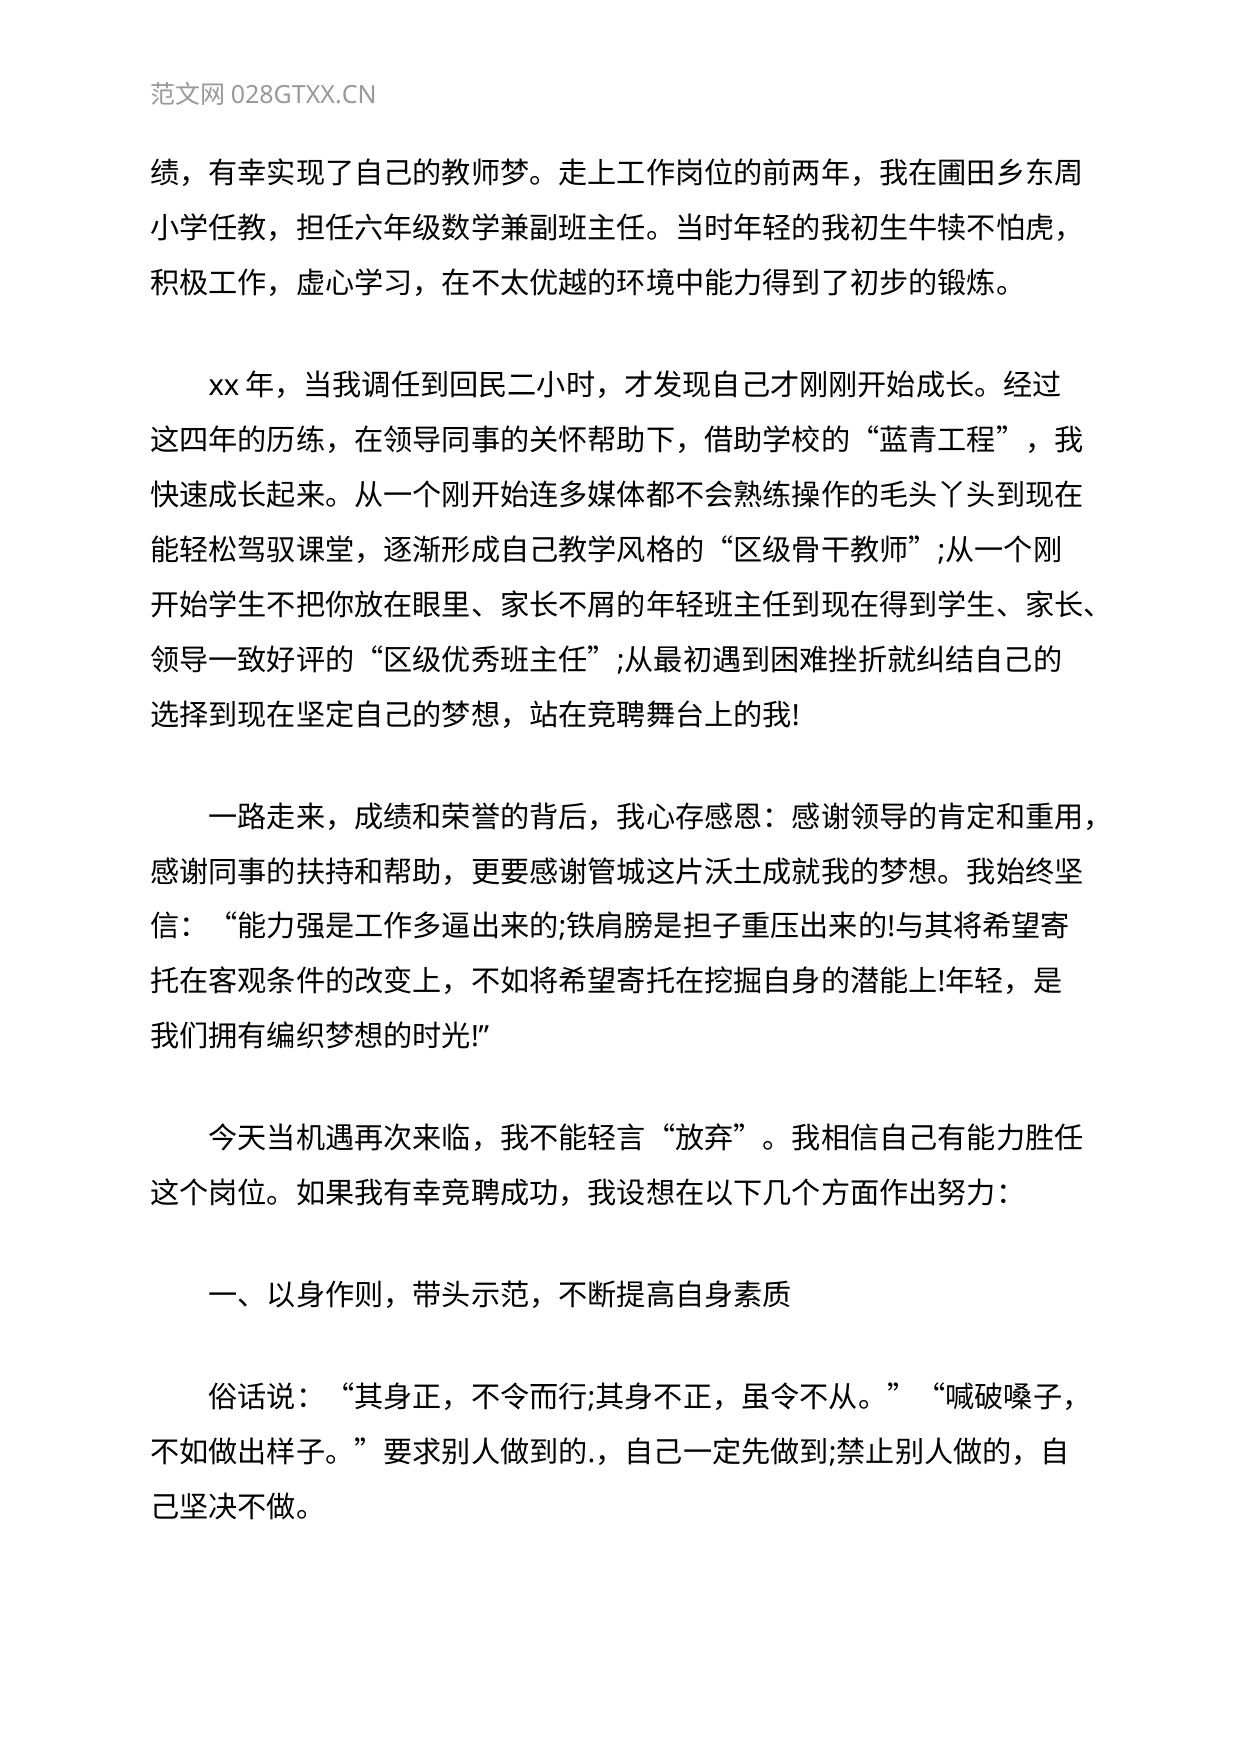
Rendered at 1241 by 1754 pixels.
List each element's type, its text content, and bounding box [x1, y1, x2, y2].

text 一、以身作则，带头示范，不断提高自身素质 [150, 1272, 1090, 1314]
text 俗话说：“其身正，不令而行;其身不正，虽令不从。”“喊破嗓子，不如做出样子。”要求别人做到的.，自己一定先做到;禁止别人做的，自己坚决不做。 [150, 1373, 1090, 1526]
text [150, 150, 1090, 302]
text 一路走来，成绩和荣誉的背后，我心存感恩：感谢领导的肯定和重用，感谢同事的扶持和帮助，更要感谢管城这片沃土成就我的梦想。我始终坚信：“能力强是工作多逼出来的;铁肩膀是担子重压出来的!与其将希望寄托在客观条件的改变上，不如将希望寄托在挖掘自身的潜能上!年轻，是我们拥有编织梦想的时光!” [150, 793, 1090, 1055]
text 今天当机遇再次来临，我不能轻言“放弃”。我相信自己有能力胜任这个岗位。如果我有幸竞聘成功，我设想在以下几个方面作出努力： [150, 1115, 1090, 1212]
text xx年，当我调任到回民二小时，才发现自己才刚刚开始成长。经过这四年的历练，在领导同事的关怀帮助下，借助学校的“蓝青工程”，我快速成长起来。从一个刚开始连多媒体都不会熟练操作的毛头丫头到现在能轻松驾驭课堂，逐渐形成自己教学风格的“区级骨干教师”;从一个刚开始学生不把你放在眼里、家长不屑的年轻班主任到现在得到学生、家长、领导一致好评的“区级优秀班主任”;从最初遇到困难挫折就纠结自己的选择到现在坚定自己的梦想，站在竞聘舞台上的我! [150, 362, 1090, 734]
